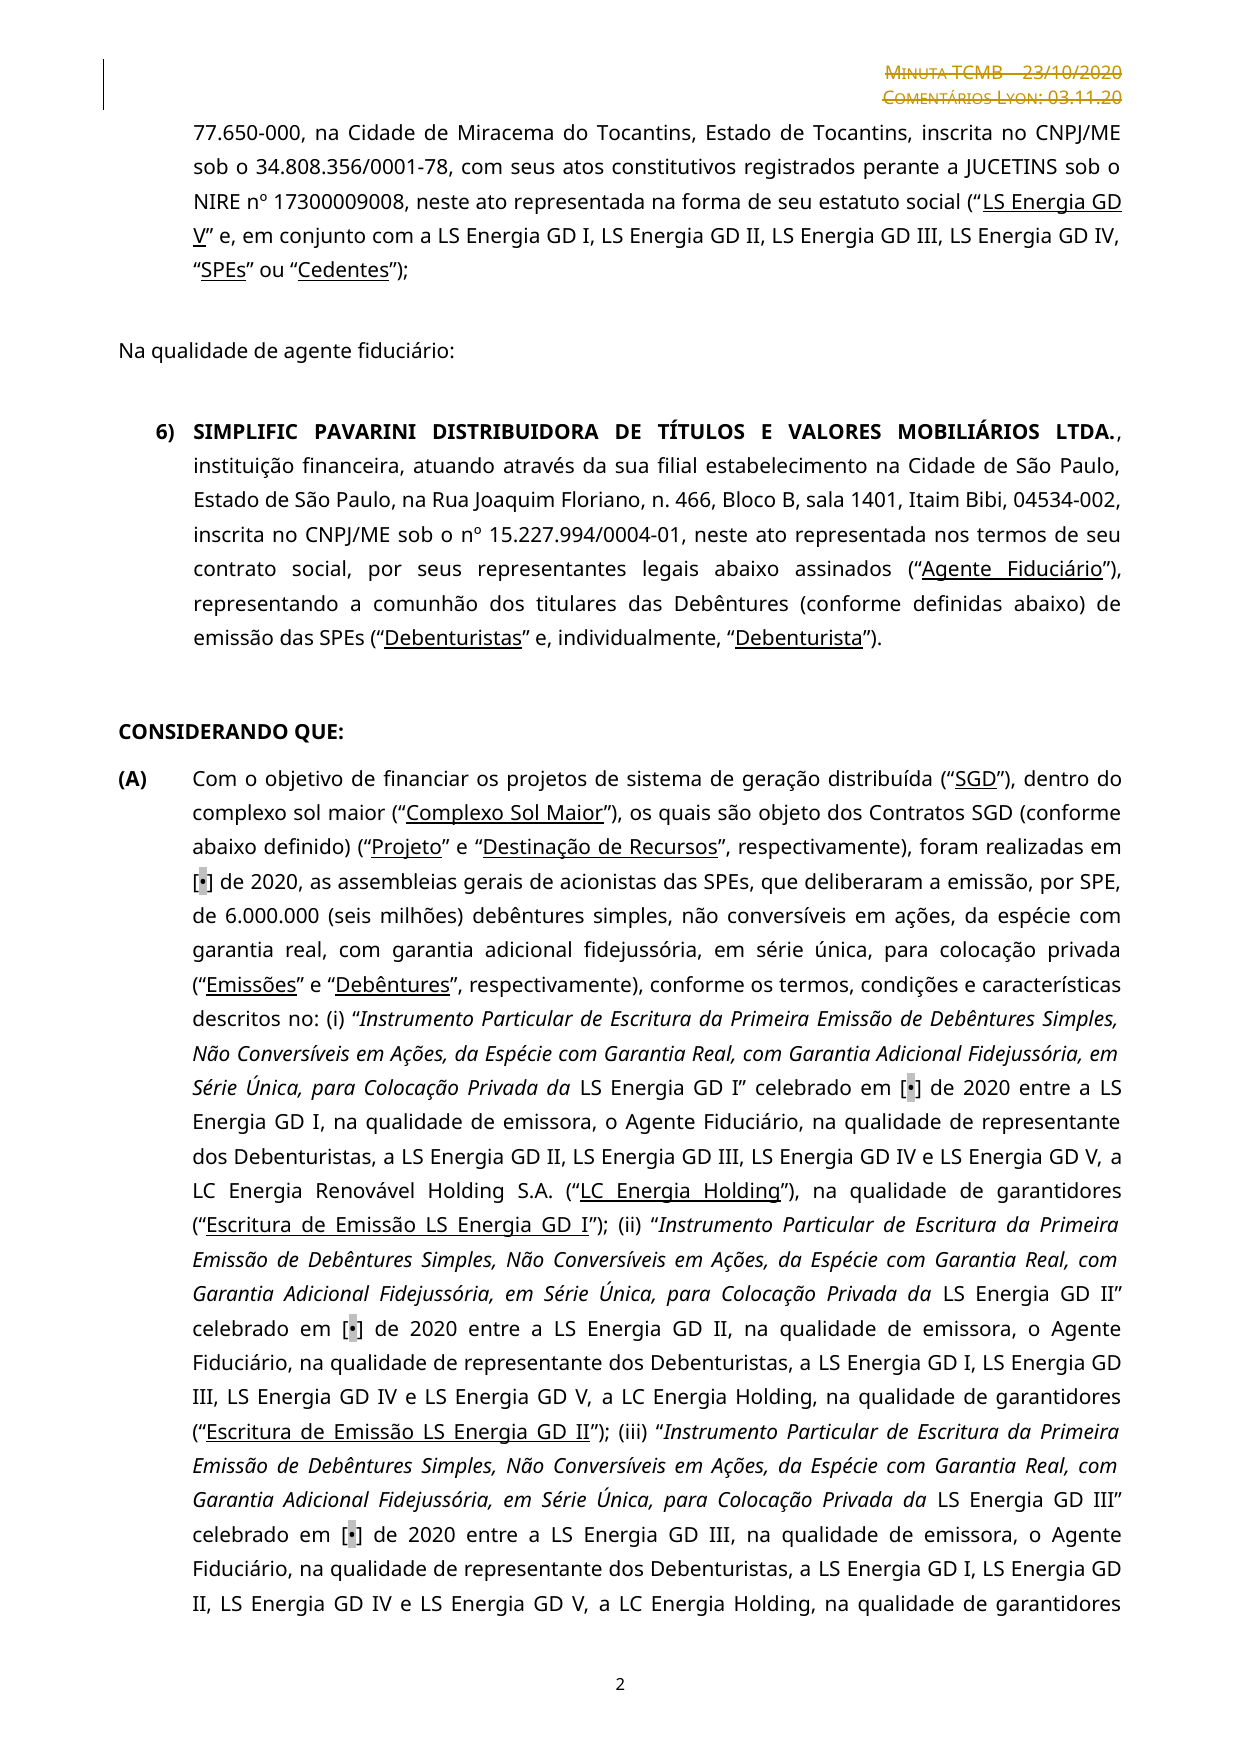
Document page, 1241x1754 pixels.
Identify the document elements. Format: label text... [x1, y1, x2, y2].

text CONSIDERANDO QUE: [118, 717, 1122, 745]
text Na qualidade de agente fiduciário: [118, 336, 1122, 365]
list simplific pavarini Distribuidora de Títulos e Valores Mobiliários Ltda., instituição financeira, atuando através da sua filial estabelecimento na Cidade de São Paulo, Estado de São Paulo, na Rua Joaquim Floriano, n. 466, Bloco B, sala 1401, Itaim Bibi, 04534-002, inscrita no CNPJ/ME sob o nº 15.227.994/0004-01, neste ato representada nos termos de seu contrato social, por seus representantes legais abaixo assinados (“Agente Fiduciário”), representando a comunhão dos titulares das Debêntures (conforme definidas abaixo) de emissão das SPEs (“Debenturistas” e, individualmente, “Debenturista”). [156, 417, 1122, 652]
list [118, 764, 1122, 1617]
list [156, 118, 1122, 284]
